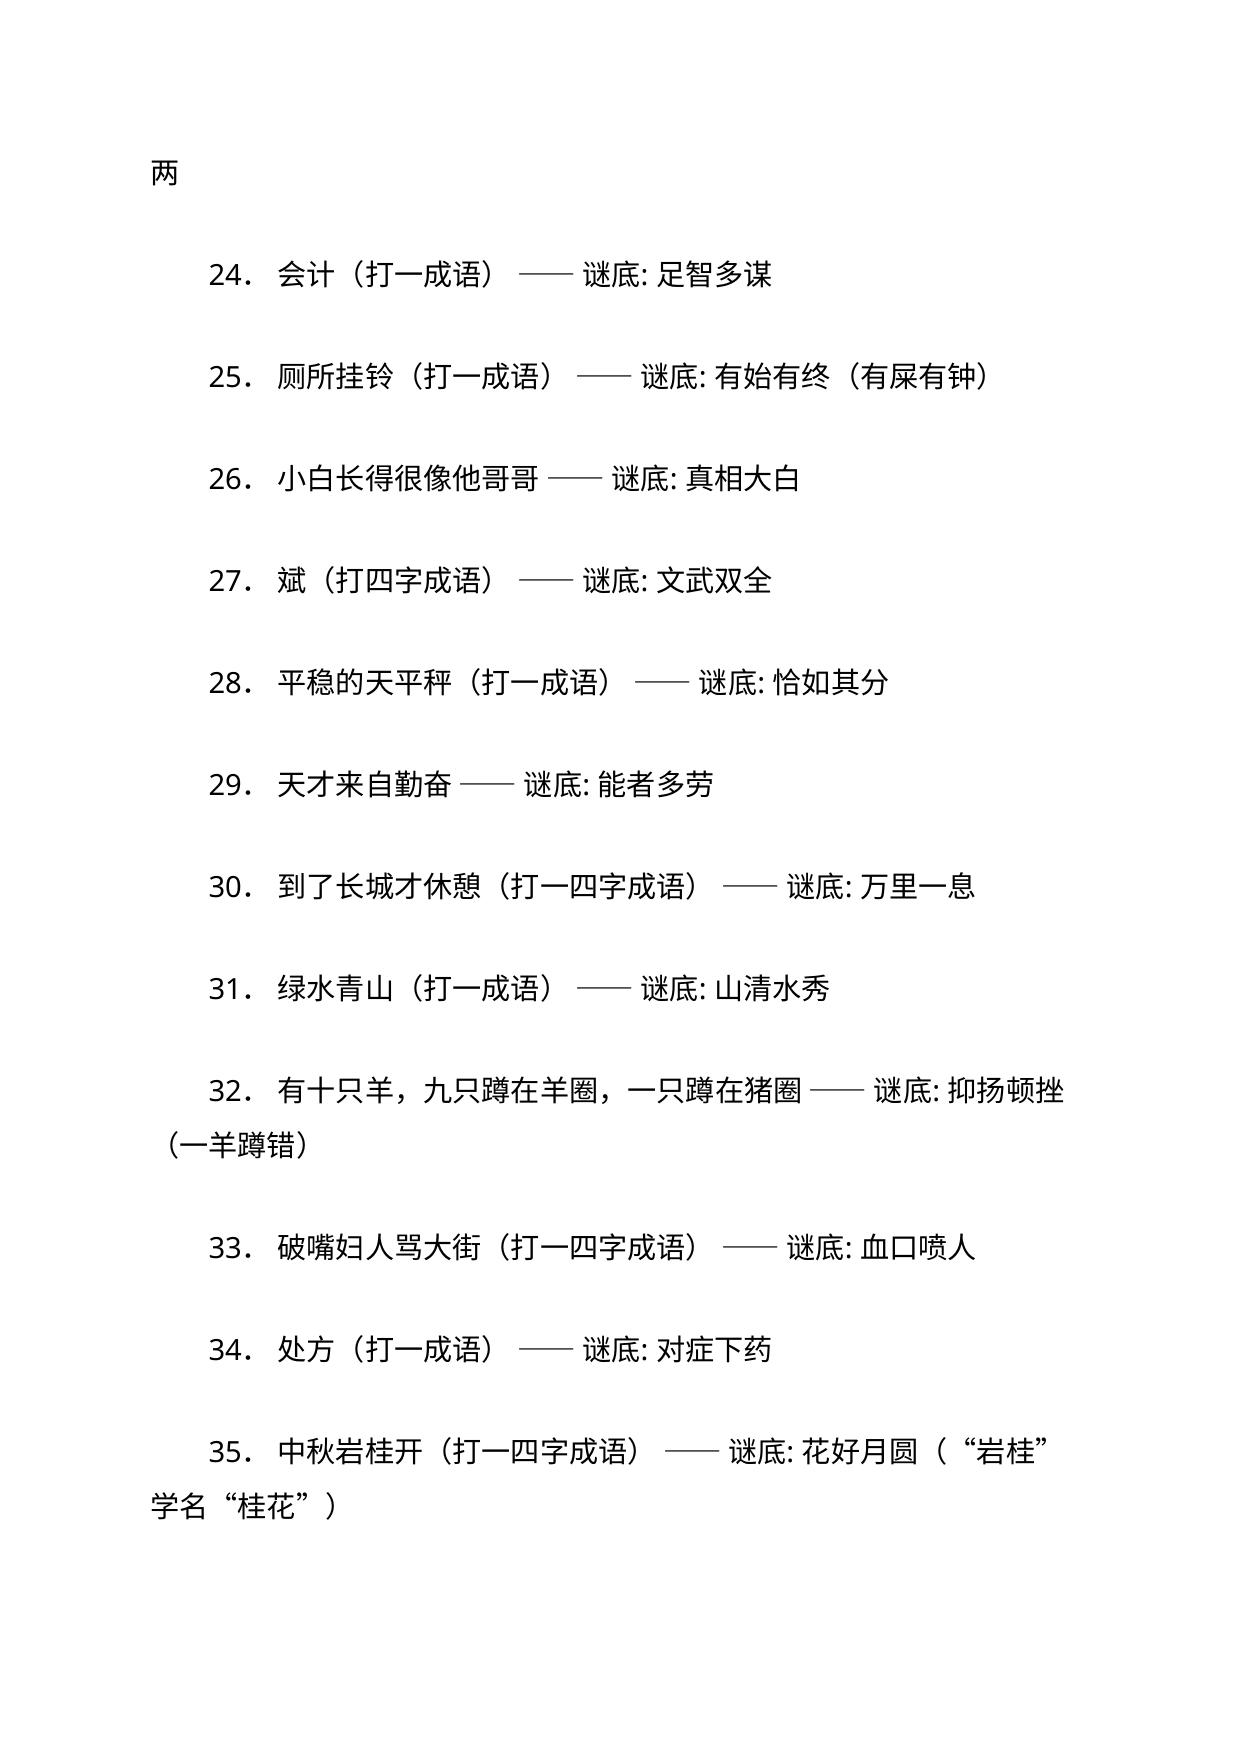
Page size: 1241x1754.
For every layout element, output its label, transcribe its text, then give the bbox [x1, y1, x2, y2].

text 34． 处方（打一成语） —— 谜底: 对症下药 [150, 1326, 1090, 1369]
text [150, 150, 1090, 192]
text 27． 斌（打四字成语） —— 谜底: 文武双全 [150, 558, 1090, 600]
text 28． 平稳的天平秤（打一成语） —— 谜底: 恰如其分 [150, 660, 1090, 702]
text 31． 绿水青山（打一成语） —— 谜底: 山清水秀 [150, 966, 1090, 1008]
text 35． 中秋岩桂开（打一四字成语） —— 谜底: 花好月圆（“岩桂”学名“桂花”） [150, 1428, 1090, 1526]
text 29． 天才来自勤奋 —— 谜底: 能者多劳 [150, 762, 1090, 804]
text 25． 厕所挂铃（打一成语） —— 谜底: 有始有终（有屎有钟） [150, 354, 1090, 396]
text 32． 有十只羊，九只蹲在羊圈，一只蹲在猪圈 —— 谜底: 抑扬顿挫（一羊蹲错） [150, 1068, 1090, 1165]
text 26． 小白长得很像他哥哥 —— 谜底: 真相大白 [150, 456, 1090, 498]
text 33． 破嘴妇人骂大街（打一四字成语） —— 谜底: 血口喷人 [150, 1224, 1090, 1267]
text 30． 到了长城才休憩（打一四字成语） —— 谜底: 万里一息 [150, 864, 1090, 906]
text 24． 会计（打一成语） —— 谜底: 足智多谋 [150, 252, 1090, 294]
